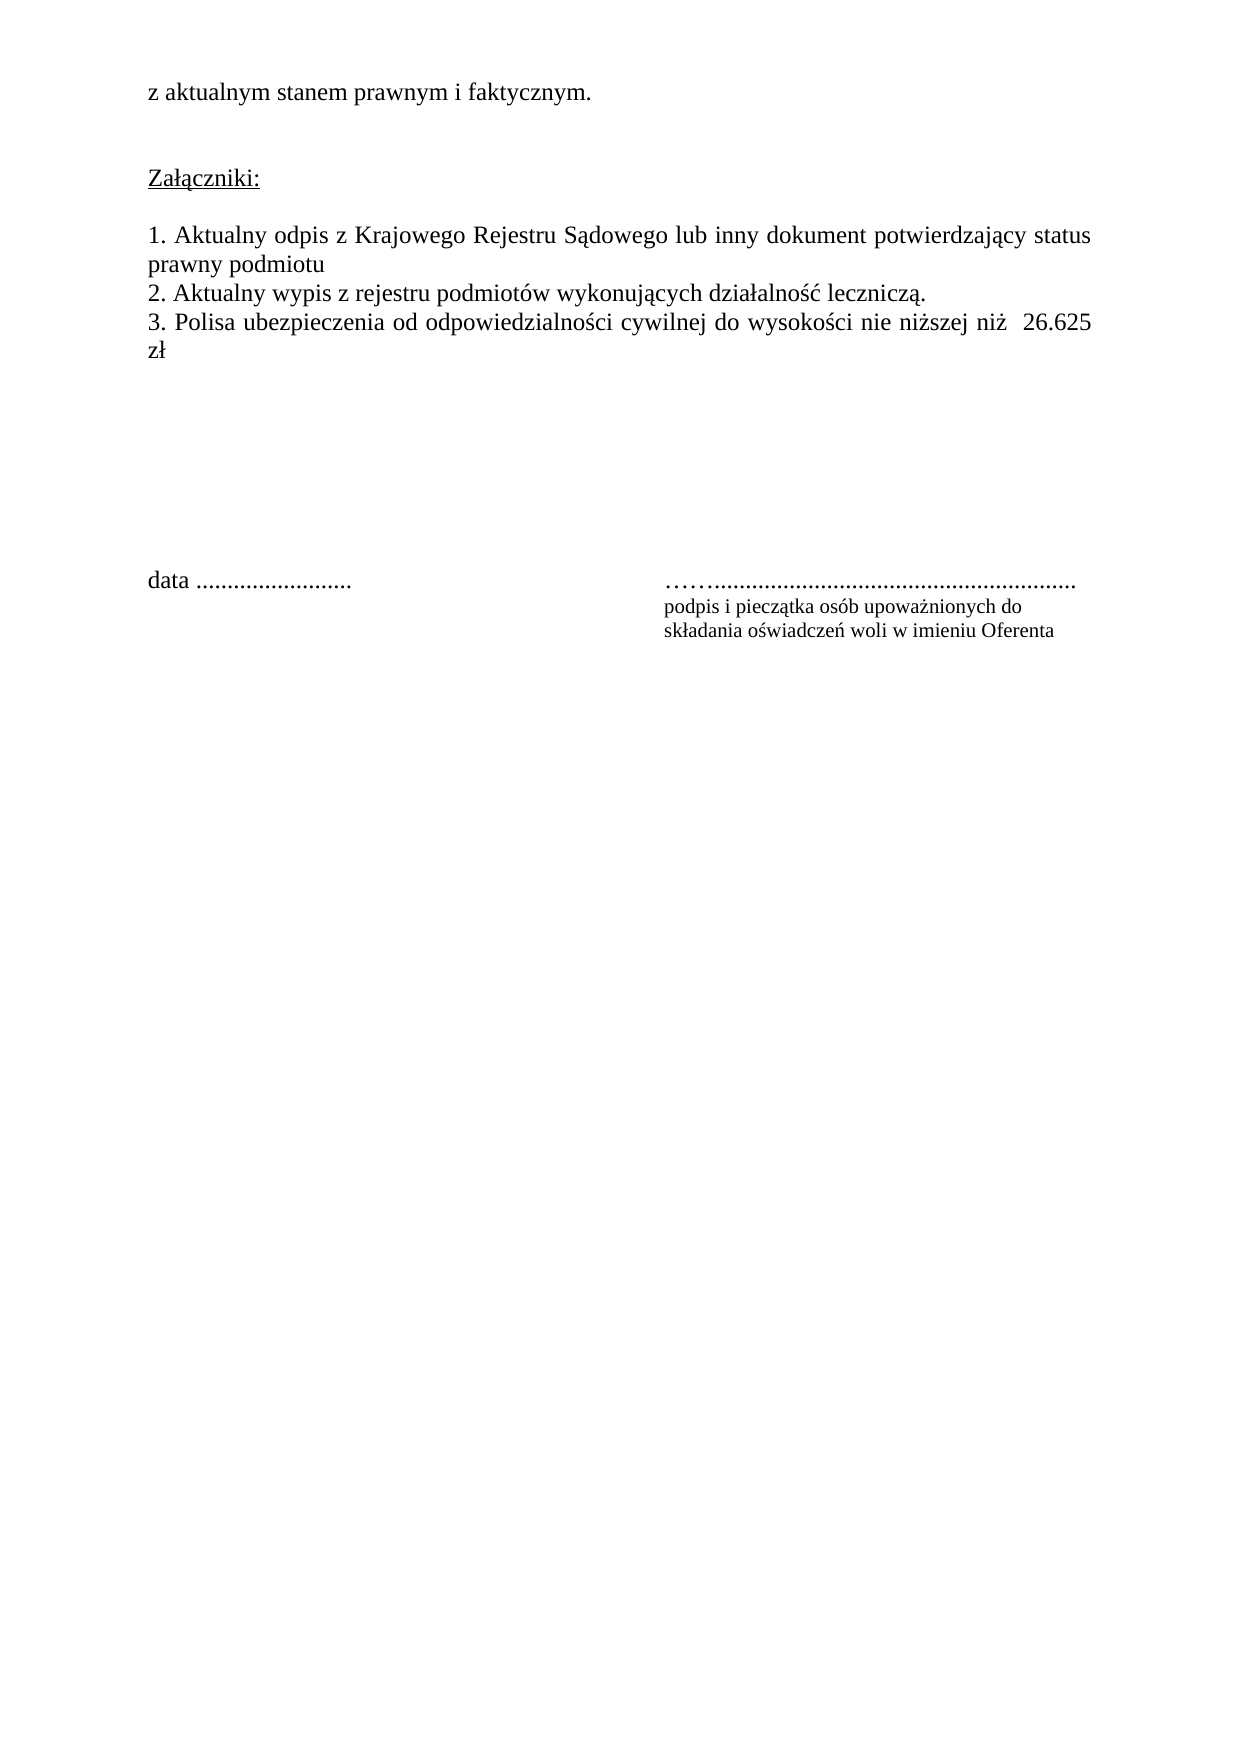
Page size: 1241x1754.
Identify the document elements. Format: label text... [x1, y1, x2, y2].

text 2. Aktualny wypis z rejestru podmiotów wykonujących działalność leczniczą. [148, 278, 1092, 307]
text 3. Polisa ubezpieczenia od odpowiedzialności cywilnej do wysokości nie niższej niż 26.625 zł [148, 307, 1092, 364]
text podpis i pieczątka osób upoważnionych do składania oświadczeń woli w imieniu Oferenta [664, 594, 1092, 642]
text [148, 77, 1092, 106]
text 1. Aktualny odpis z Krajowego Rejestru Sądowego lub inny dokument potwierdzający status prawny podmiotu [148, 221, 1092, 278]
text Załączniki: [148, 163, 1092, 192]
text data ......................... …….......................................................... [148, 566, 1092, 594]
